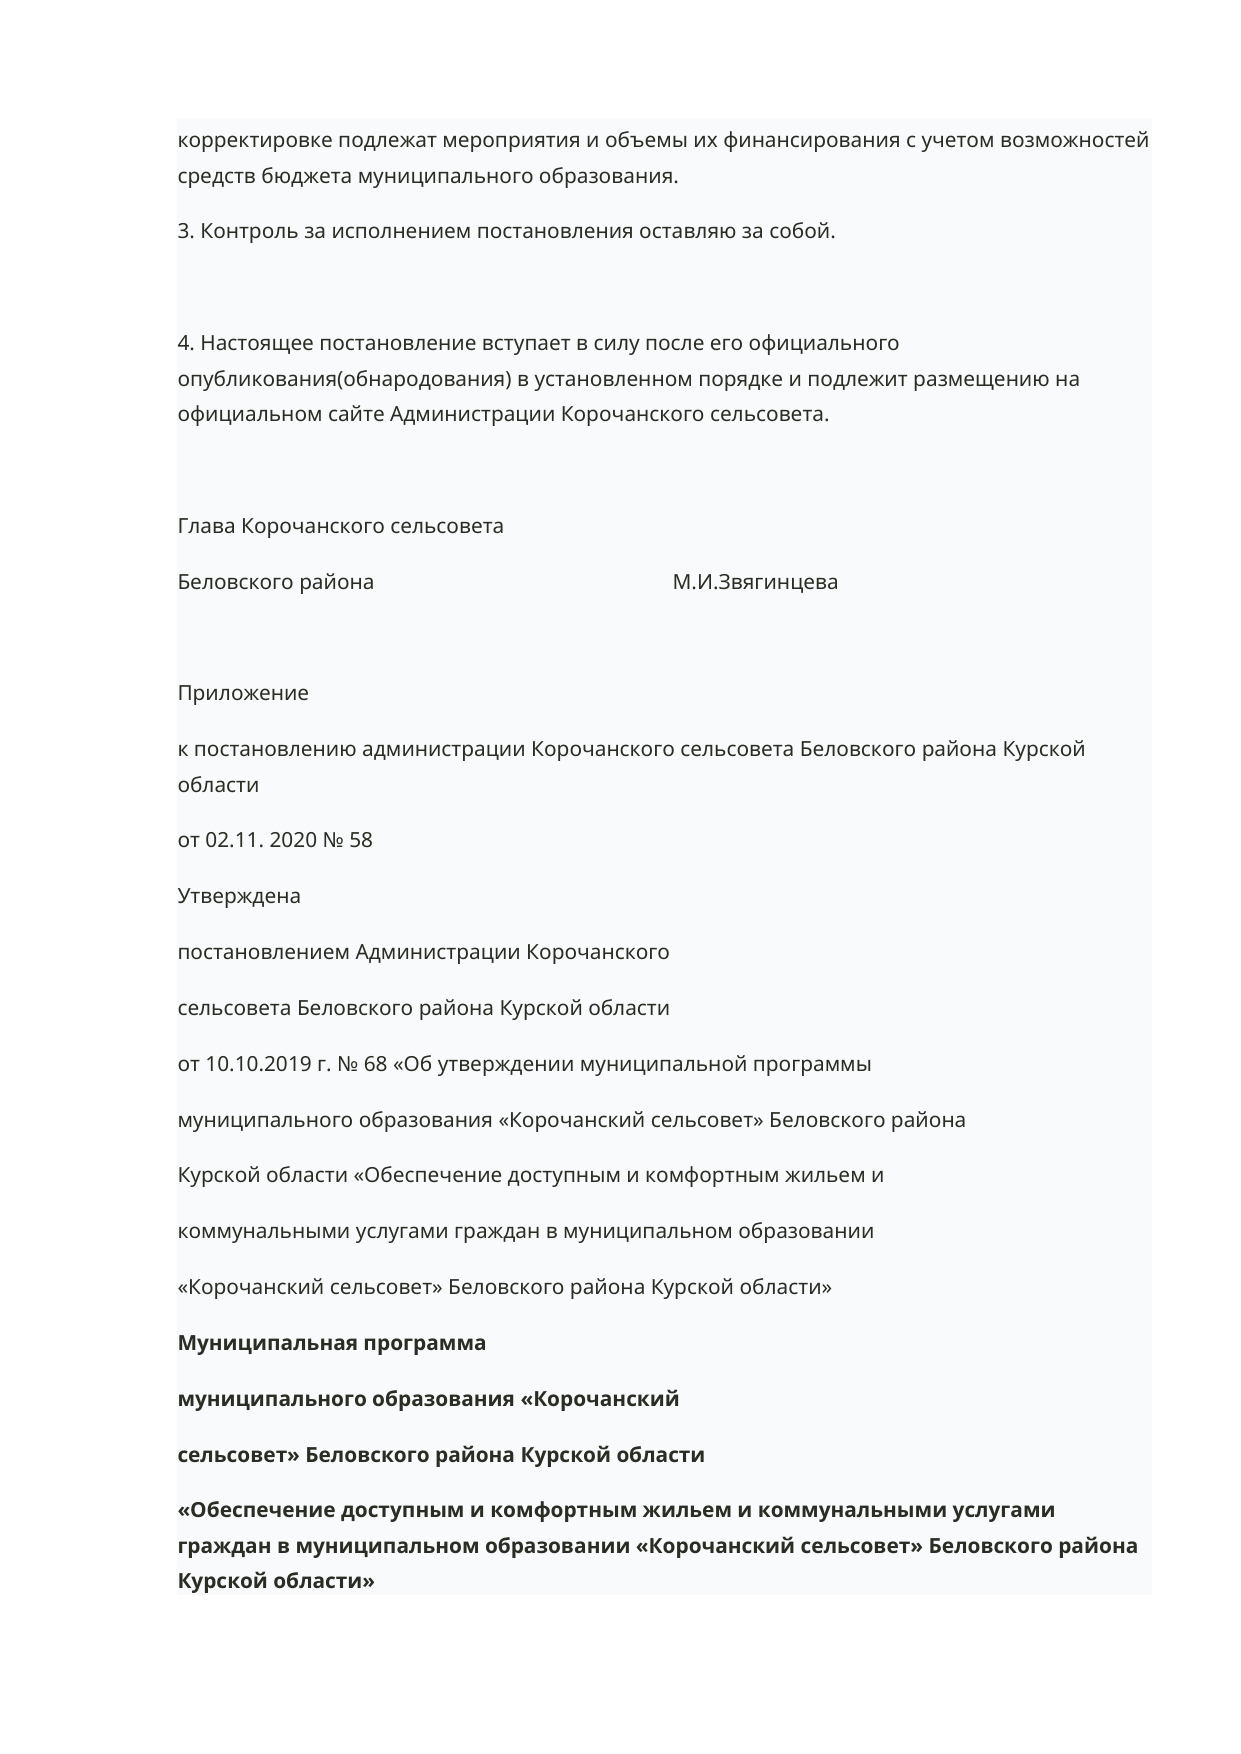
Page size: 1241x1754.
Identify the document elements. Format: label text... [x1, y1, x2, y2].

text от 10.10.2019 г. № 68 «Об утверждении муниципальной программы [177, 1042, 1152, 1077]
text Курской области «Обеспечение доступным и комфортным жильем и [177, 1153, 1152, 1189]
text Утверждена [177, 874, 1152, 910]
text сельсовета Беловского района Курской области [177, 986, 1152, 1022]
text постановлением Администрации Корочанского [177, 930, 1152, 966]
text Приложение [177, 671, 1152, 707]
text «Корочанский сельсовет» Беловского района Курской области» [177, 1265, 1152, 1301]
text муниципального образования «Корочанский [177, 1377, 1152, 1412]
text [177, 118, 1152, 189]
text к постановлению администрации Корочанского сельсовета Беловского района Курской области [177, 727, 1152, 798]
text Муниципальная программа [177, 1321, 1152, 1357]
text от 02.11. 2020 № 58 [177, 818, 1152, 854]
text 4. Настоящее постановление вступает в силу после его официального опубликования(обнародования) в установленном порядке и подлежит размещению на официальном сайте Администрации Корочанского сельсовета. [177, 321, 1152, 428]
text Глава Корочанского сельсовета [177, 504, 1152, 539]
text «Обеспечение доступным и комфортным жильем и коммунальными услугами граждан в муниципальном образовании «Корочанский сельсовет» Беловского района Курской области» [177, 1488, 1152, 1595]
text 3. Контроль за исполнением постановления оставляю за собой. [177, 209, 1152, 245]
text коммунальными услугами граждан в муниципальном образовании [177, 1209, 1152, 1245]
text сельсовет» Беловского района Курской области [177, 1433, 1152, 1468]
text Беловского района М.И.Звягинцева [177, 560, 1152, 595]
text муниципального образования «Корочанский сельсовет» Беловского района [177, 1098, 1152, 1133]
